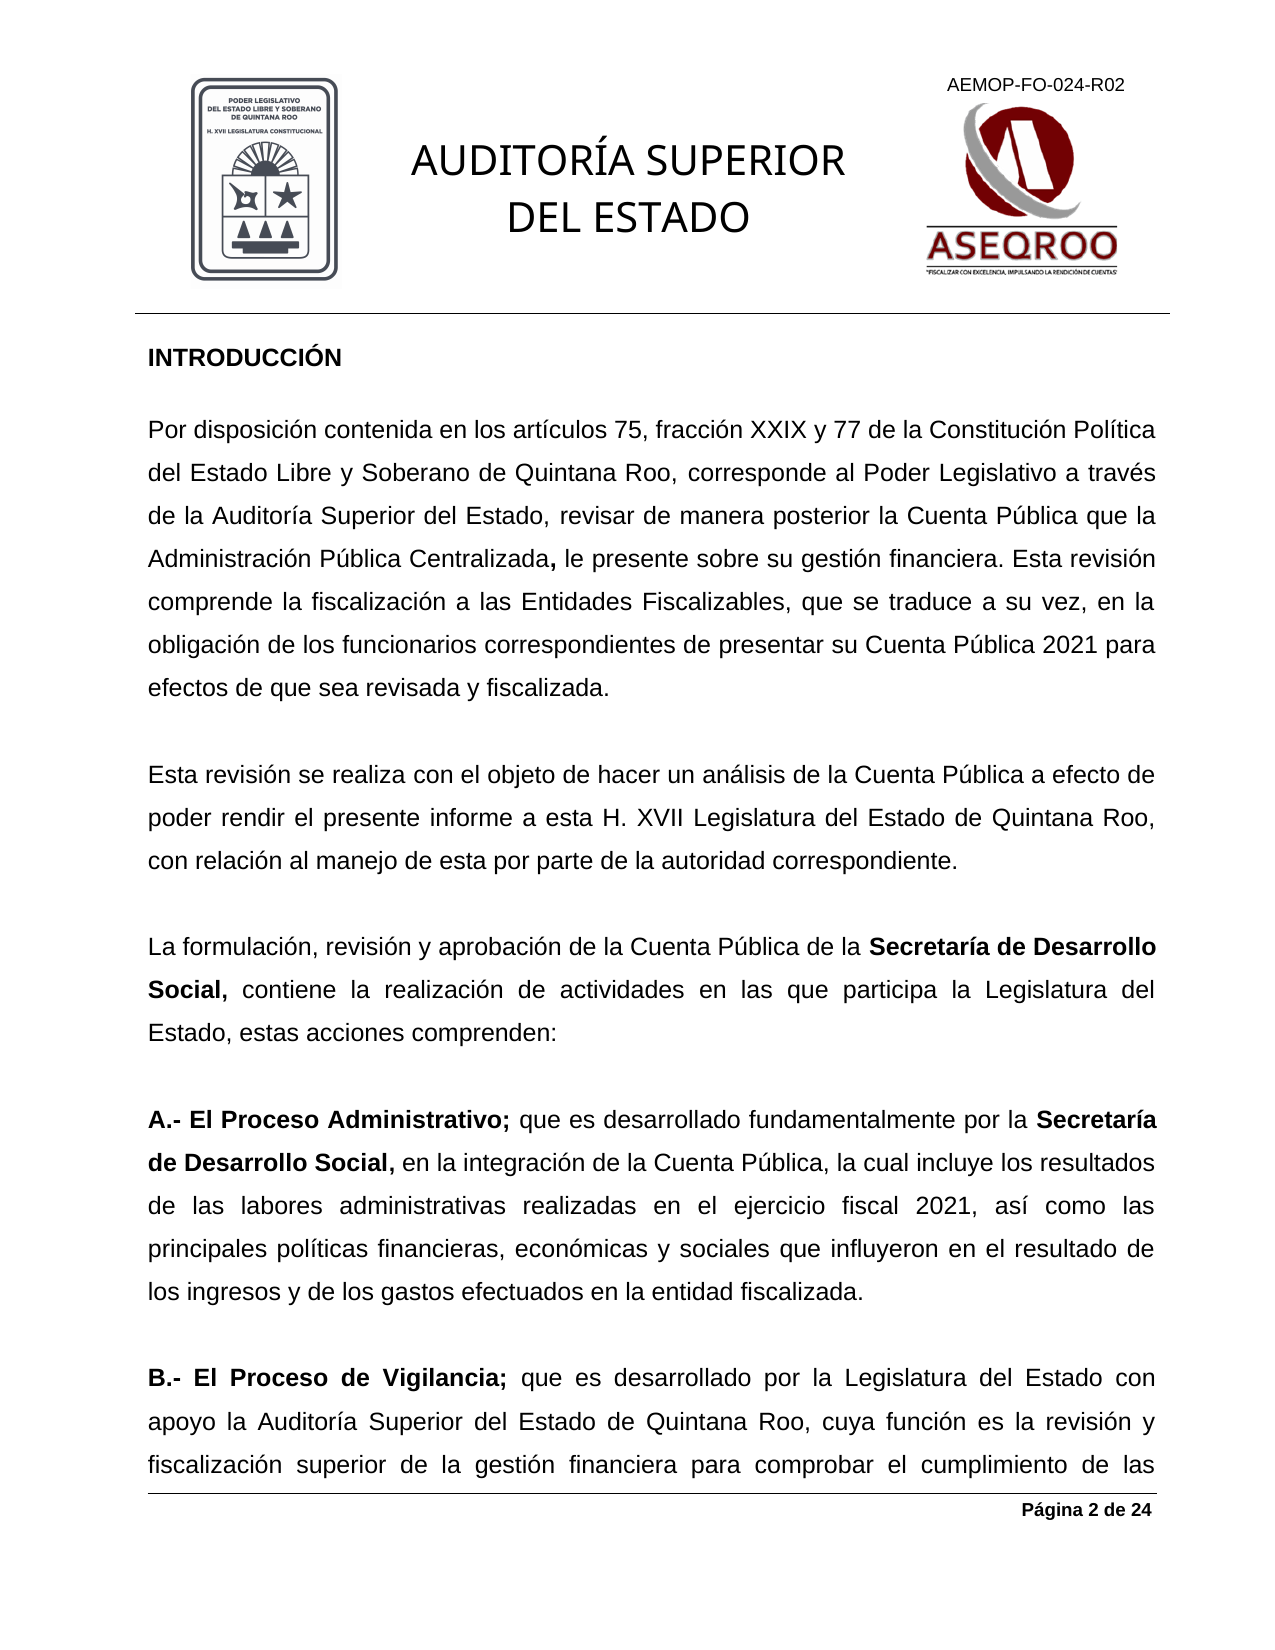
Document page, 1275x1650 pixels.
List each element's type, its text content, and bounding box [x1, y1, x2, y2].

text A.- El Proceso Administrativo; que es desarrollado fundamentalmente por la Secretaría de Desarrollo Social, en la integración de la Cuenta Pública, la cual incluye los resultados de las labores administrativas realizadas en el ejercicio fiscal 2021, así como las principales políticas financieras, económicas y sociales que influyeron en el resultado de los ingresos y de los gastos efectuados en la entidad fiscalizada. [148, 1104, 1157, 1306]
picture [926, 103, 1118, 275]
picture [190, 74, 343, 289]
text Por disposición contenida en los artículos 75, fracción XXIX y 77 de la Constitución Política del Estado Libre y Soberano de Quintana Roo, corresponde al Poder Legislativo a través de la Auditoría Superior del Estado, revisar de manera posterior la Cuenta Pública que la Administración Pública Centralizada, le presente sobre su gestión financiera. Esta revisión comprende la fiscalización a las Entidades Fiscalizables, que se traduce a su vez, en la obligación de los funcionarios correspondientes de presentar su Cuenta Pública 2021 para efectos de que sea revisada y fiscalizada. [148, 414, 1157, 702]
text Esta revisión se realiza con el objeto de hacer un análisis de la Cuenta Pública a efecto de poder rendir el presente informe a esta H. XVII Legislatura del Estado de Quintana Roo, con relación al manejo de esta por parte de la autoridad correspondiente. [148, 759, 1157, 874]
text La formulación, revisión y aprobación de la Cuenta Pública de la Secretaría de Desarrollo Social, contiene la realización de actividades en las que participa la Legislatura del Estado, estas acciones comprenden: [148, 932, 1157, 1047]
subtitle INTRODUCCIÓN [148, 343, 1157, 371]
